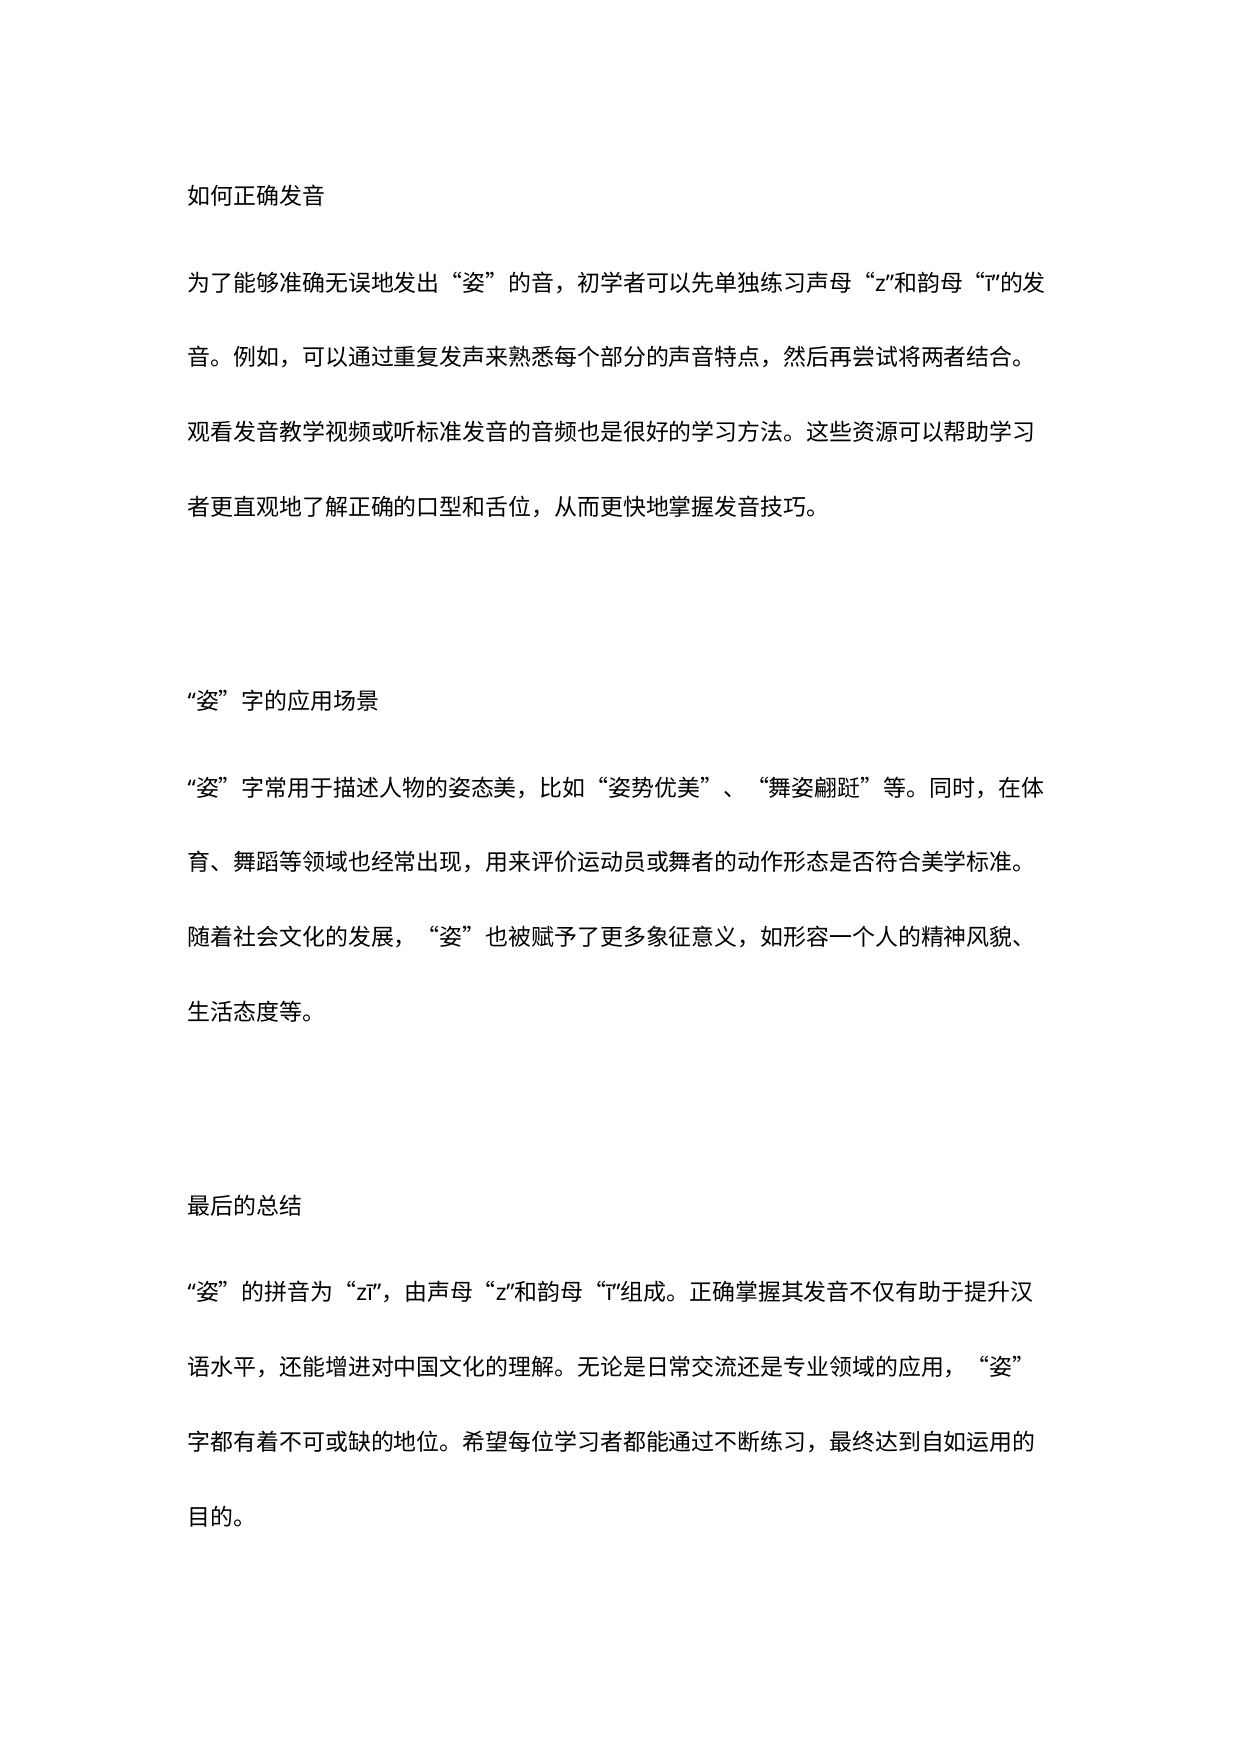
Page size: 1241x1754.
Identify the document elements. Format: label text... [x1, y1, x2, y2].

text “姿”字的应用场景 [187, 667, 1053, 732]
text “姿”字常用于描述人物的姿态美，比如“姿势优美”、“舞姿翩跹”等。同时，在体育、舞蹈等领域也经常出现，用来评价运动员或舞者的动作形态是否符合美学标准。随着社会文化的发展，“姿”也被赋予了更多象征意义，如形容一个人的精神风貌、生活态度等。 [187, 753, 1053, 1043]
text 最后的总结 [187, 1172, 1053, 1237]
text 如何正确发音 [187, 162, 1053, 227]
text 为了能够准确无误地发出“姿”的音，初学者可以先单独练习声母“z”和韵母“ī”的发音。例如，可以通过重复发声来熟悉每个部分的声音特点，然后再尝试将两者结合。观看发音教学视频或听标准发音的音频也是很好的学习方法。这些资源可以帮助学习者更直观地了解正确的口型和舌位，从而更快地掌握发音技巧。 [187, 248, 1053, 538]
text “姿”的拼音为“zī”，由声母“z”和韵母“ī”组成。正确掌握其发音不仅有助于提升汉语水平，还能增进对中国文化的理解。无论是日常交流还是专业领域的应用，“姿”字都有着不可或缺的地位。希望每位学习者都能通过不断练习，最终达到自如运用的目的。 [187, 1258, 1053, 1547]
